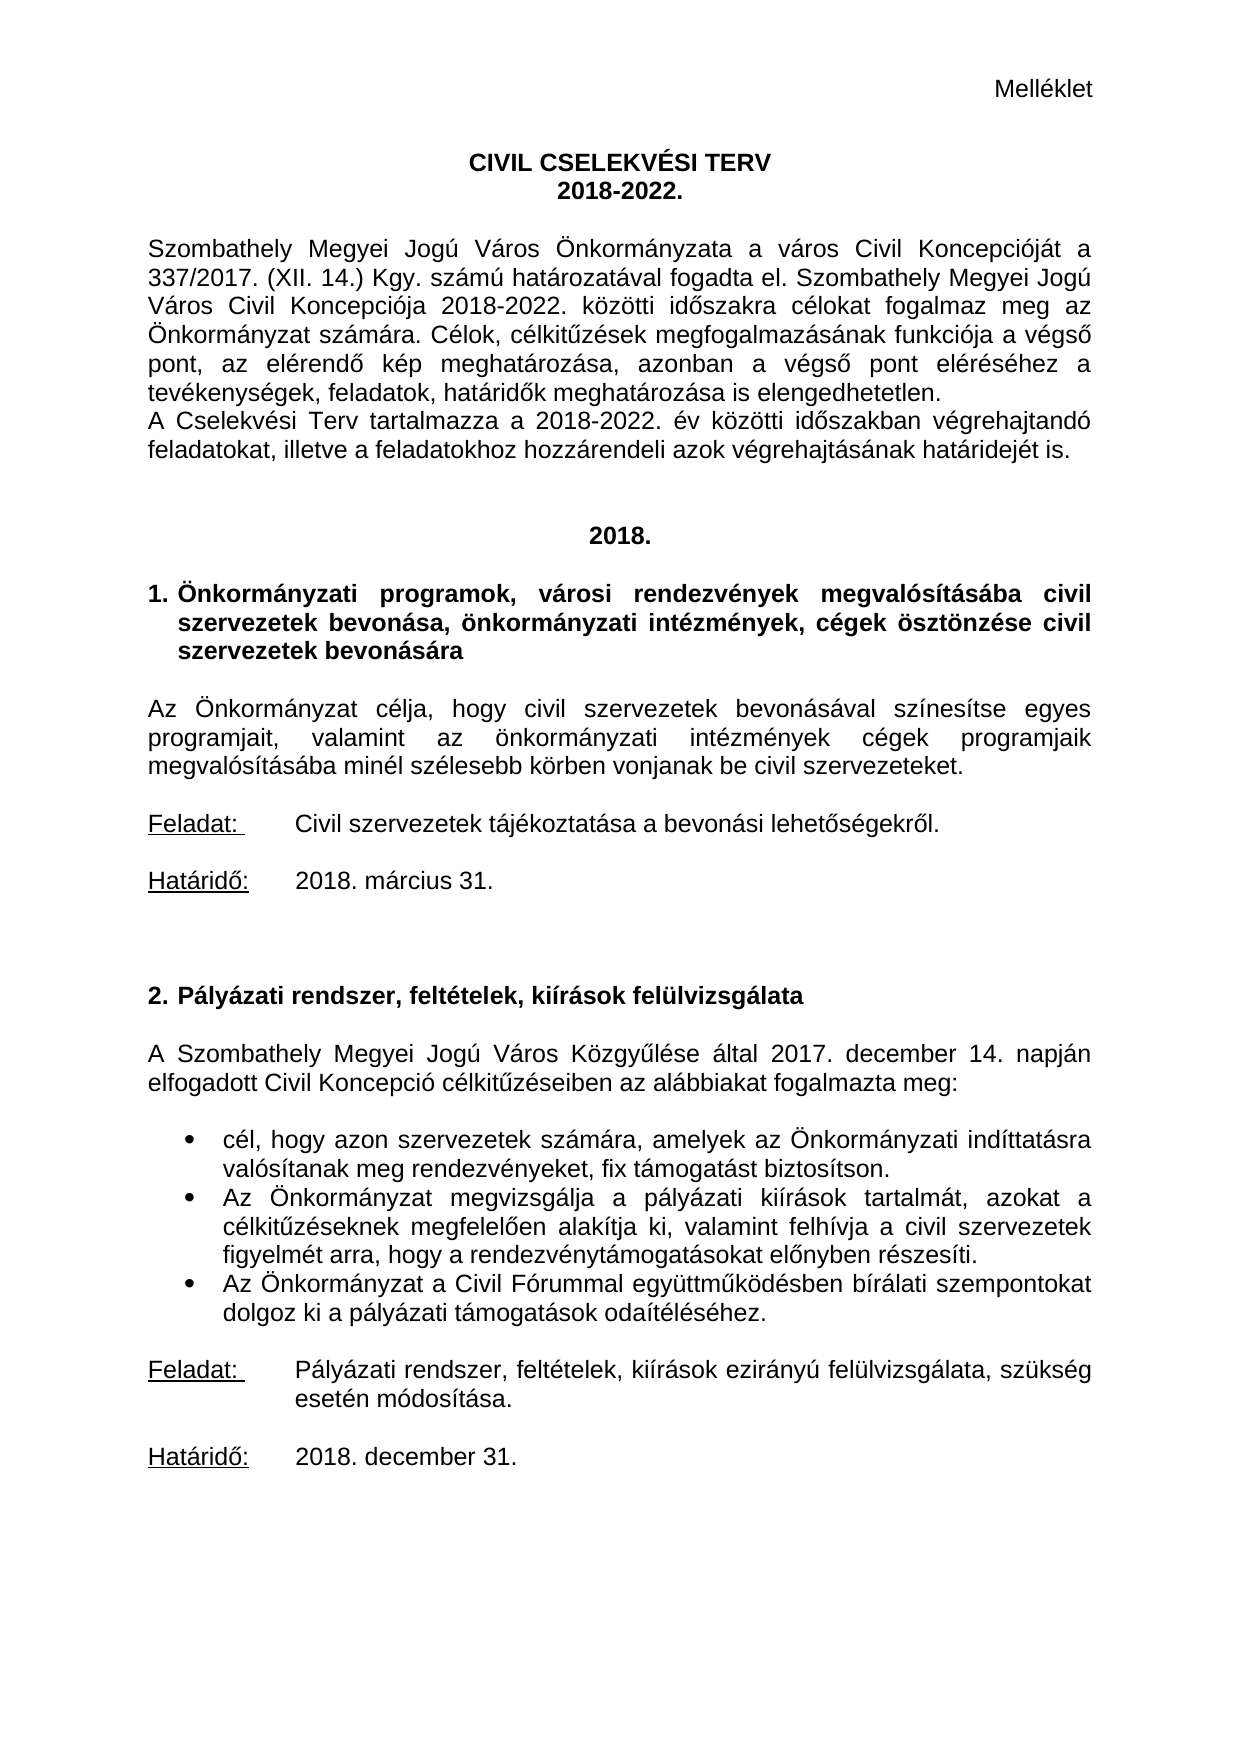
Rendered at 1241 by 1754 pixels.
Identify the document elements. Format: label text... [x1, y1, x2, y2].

text Határidő: 2018. december 31. [148, 1442, 1093, 1470]
text Feladat: Civil szervezetek tájékoztatása a bevonási lehetőségekről. [148, 809, 1093, 838]
text Szombathely Megyei Jogú Város Önkormányzata a város Civil Koncepcióját a 337/2017. (XII. 14.) Kgy. számú határozatával fogadta el. Szombathely Megyei Jogú Város Civil Koncepciója 2018-2022. közötti időszakra célokat fogalmaz meg az Önkormányzat számára. Célok, célkitűzések megfogalmazásának funkciója a végső pont, az elérendő kép meghatározása, azonban a végső pont eléréséhez a tevékenységek, feladatok, határidők meghatározása is elengedhetetlen. [148, 234, 1093, 406]
text Feladat: Pályázati rendszer, feltételek, kiírások ezirányú felülvizsgálata, szükség esetén módosítása. [148, 1355, 1093, 1413]
text A Szombathely Megyei Jogú Város Közgyűlése által 2017. december 14. napján elfogadott Civil Koncepció célkitűzéseiben az alábbiakat fogalmazta meg: [148, 1039, 1093, 1096]
text 2018-2022. [148, 176, 1093, 205]
list cél, hogy azon szervezetek számára, amelyek az Önkormányzati indíttatásra valósítanak meg rendezvényeket, fix támogatást biztosítson. [185, 1125, 1093, 1183]
list Önkormányzati programok, városi rendezvények megvalósításába civil szervezetek bevonása, önkormányzati intézmények, cégek ösztönzése civil szervezetek bevonására [148, 579, 1093, 665]
text 2018. [148, 521, 1093, 550]
text A Cselekvési Terv tartalmazza a 2018-2022. év közötti időszakban végrehajtandó feladatokat, illetve a feladatokhoz hozzárendeli azok végrehajtásának határidejét is. [148, 406, 1093, 464]
text CIVIL CSELEKVÉSI TERV [148, 148, 1093, 176]
text Az Önkormányzat célja, hogy civil szervezetek bevonásával színesítse egyes programjait, valamint az önkormányzati intézmények cégek programjaik megvalósításába minél szélesebb körben vonjanak be civil szervezeteket. [148, 694, 1093, 780]
list Az Önkormányzat megvizsgálja a pályázati kiírások tartalmát, azokat a célkitűzéseknek megfelelően alakítja ki, valamint felhívja a civil szervezetek figyelmét arra, hogy a rendezvénytámogatásokat előnyben részesíti. [185, 1183, 1093, 1269]
list Az Önkormányzat a Civil Fórummal együttműködésben bírálati szempontokat dolgoz ki a pályázati támogatások odaítéléséhez. [185, 1269, 1093, 1327]
text Határidő: 2018. március 31. [148, 866, 1093, 895]
list Pályázati rendszer, feltételek, kiírások felülvizsgálata [148, 981, 1093, 1010]
